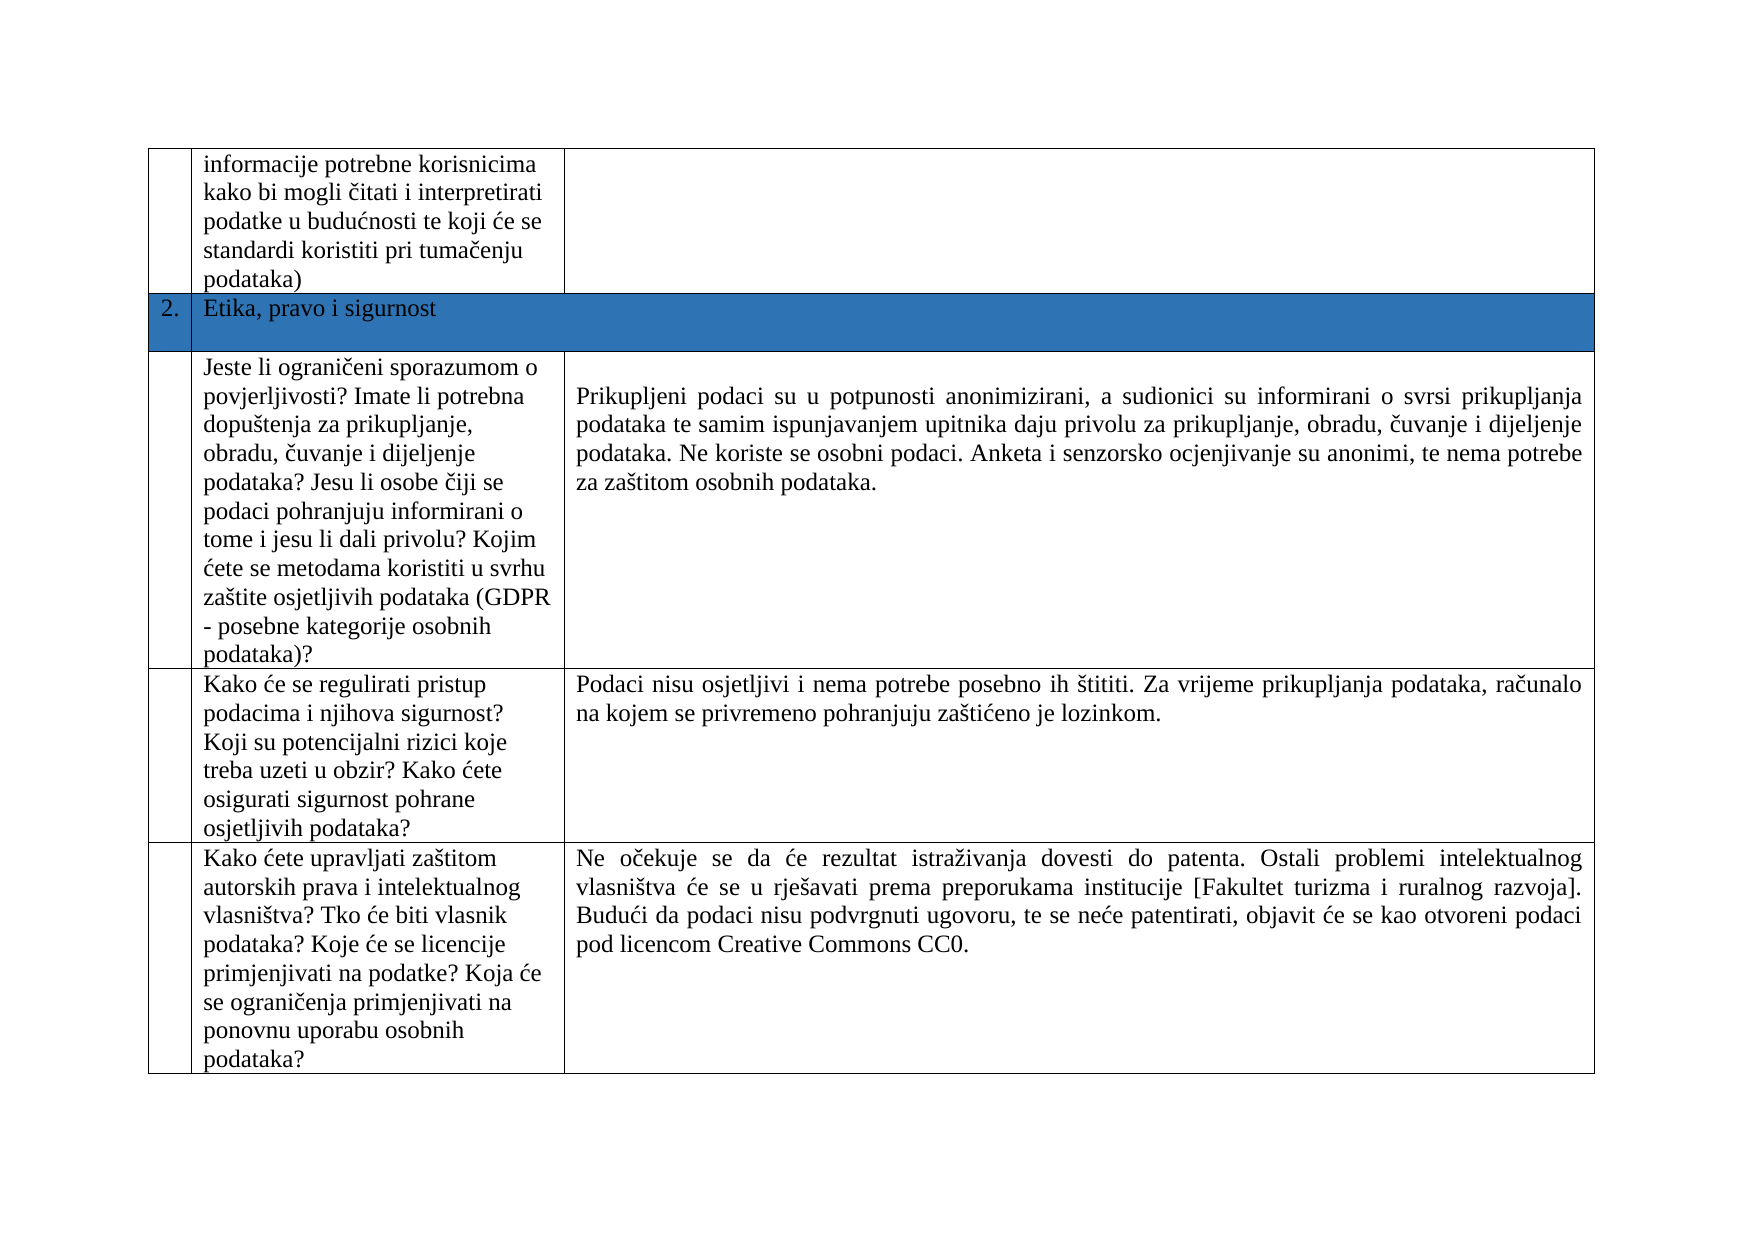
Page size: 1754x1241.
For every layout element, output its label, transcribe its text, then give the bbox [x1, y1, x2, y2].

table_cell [565, 149, 1594, 292]
table_cell Etika, pravo i sigurnost [192, 294, 1594, 351]
table_cell Ne očekuje se da će rezultat istraživanja dovesti do patenta. Ostali problemi intelektualnog vlasništva će se u rješavati prema preporukama institucije [Fakultet turizma i ruralnog razvoja]. Budući da podaci nisu podvrgnuti ugovoru, te se neće patentirati, objavit će se kao otvoreni podaci pod licencom Creative Commons CC0. [565, 843, 1594, 1073]
table_cell Prikupljeni podaci su u potpunosti anonimizirani, a sudionici su informirani o svrsi prikupljanja podataka te samim ispunjavanjem upitnika daju privolu za prikupljanje, obradu, čuvanje i dijeljenje podataka. Ne koriste se osobni podaci. Anketa i senzorsko ocjenjivanje su anonimi, te nema potrebe za zaštitom osobnih podataka. [565, 352, 1594, 668]
table_cell Podaci nisu osjetljivi i nema potrebe posebno ih štititi. Za vrijeme prikupljanja podataka, računalo na kojem se privremeno pohranjuju zaštićeno je lozinkom. [565, 669, 1594, 842]
table_cell 2. [149, 294, 191, 351]
table_cell [149, 352, 191, 668]
table_cell Jeste li ograničeni sporazumom o povjerljivosti? Imate li potrebna dopuštenja za prikupljanje, obradu, čuvanje i dijeljenje podataka? Jesu li osobe čiji se podaci pohranjuju informirani o tome i jesu li dali privolu? Kojim ćete se metodama koristiti u svrhu zaštite osjetljivih podataka (GDPR - posebne kategorije osobnih podataka)? [192, 352, 564, 668]
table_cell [192, 149, 564, 292]
table_cell [149, 843, 191, 1073]
table_cell Kako ćete upravljati zaštitom autorskih prava i intelektualnog vlasništva? Tko će biti vlasnik podataka? Koje će se licencije primjenjivati na podatke? Koja će se ograničenja primjenjivati na ponovnu uporabu osobnih podataka? [192, 843, 564, 1073]
table_cell Kako će se regulirati pristup podacima i njihova sigurnost? Koji su potencijalni rizici koje treba uzeti u obzir? Kako ćete osigurati sigurnost pohrane osjetljivih podataka? [192, 669, 564, 842]
table_cell [149, 149, 191, 292]
table_cell [149, 669, 191, 842]
